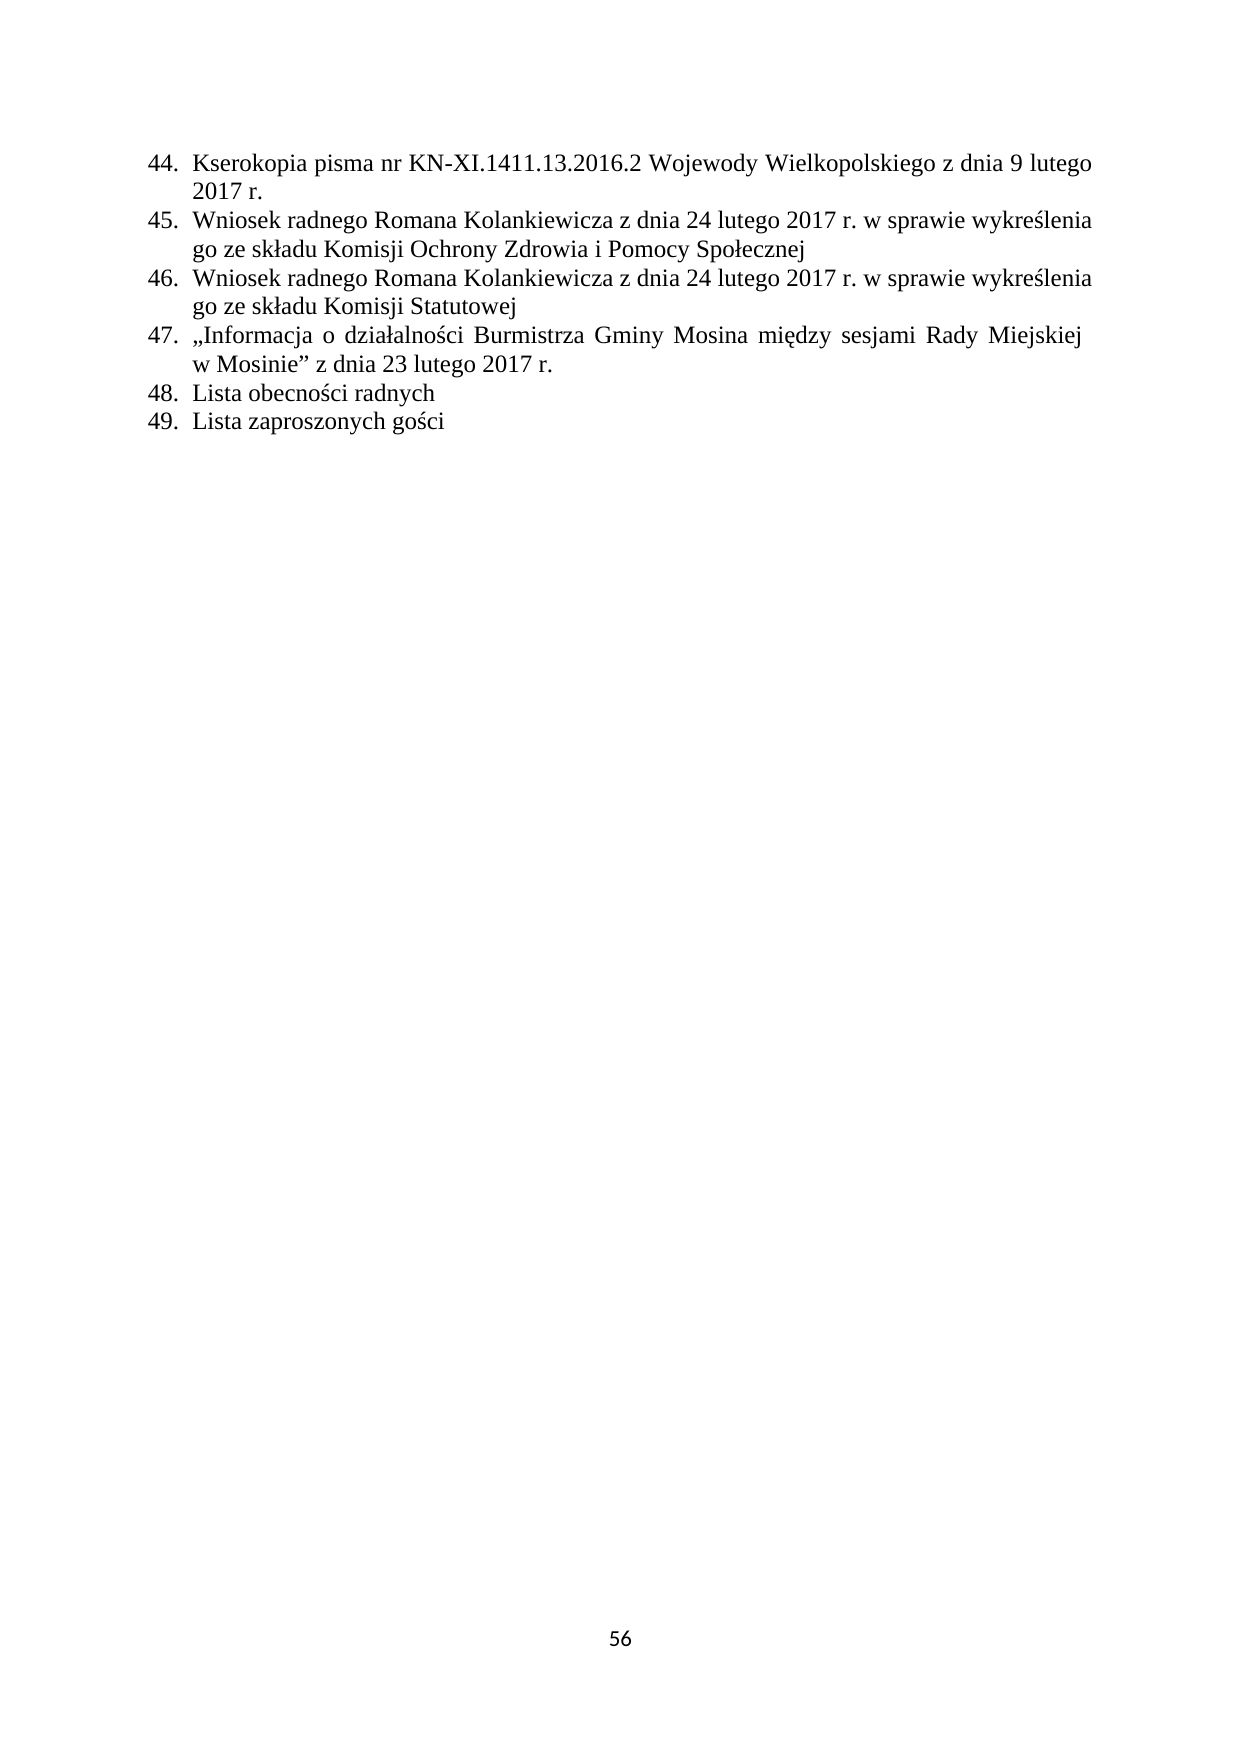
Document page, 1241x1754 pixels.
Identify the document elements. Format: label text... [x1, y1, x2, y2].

list Kserokopia pisma nr KN-XI.1411.13.2016.2 Wojewody Wielkopolskiego z dnia 9 lutego 2017 r. [148, 148, 1093, 205]
list Lista zaproszonych gości [148, 406, 1093, 435]
list Lista obecności radnych [148, 378, 1093, 406]
list „Informacja o działalności Burmistrza Gminy Mosina między sesjami Rady Miejskiej w Mosinie” z dnia 23 lutego 2017 r. [148, 320, 1093, 378]
list Wniosek radnego Romana Kolankiewicza z dnia 24 lutego 2017 r. w sprawie wykreślenia go ze składu Komisji Statutowej [148, 263, 1093, 320]
list Wniosek radnego Romana Kolankiewicza z dnia 24 lutego 2017 r. w sprawie wykreślenia go ze składu Komisji Ochrony Zdrowia i Pomocy Społecznej [148, 205, 1093, 263]
